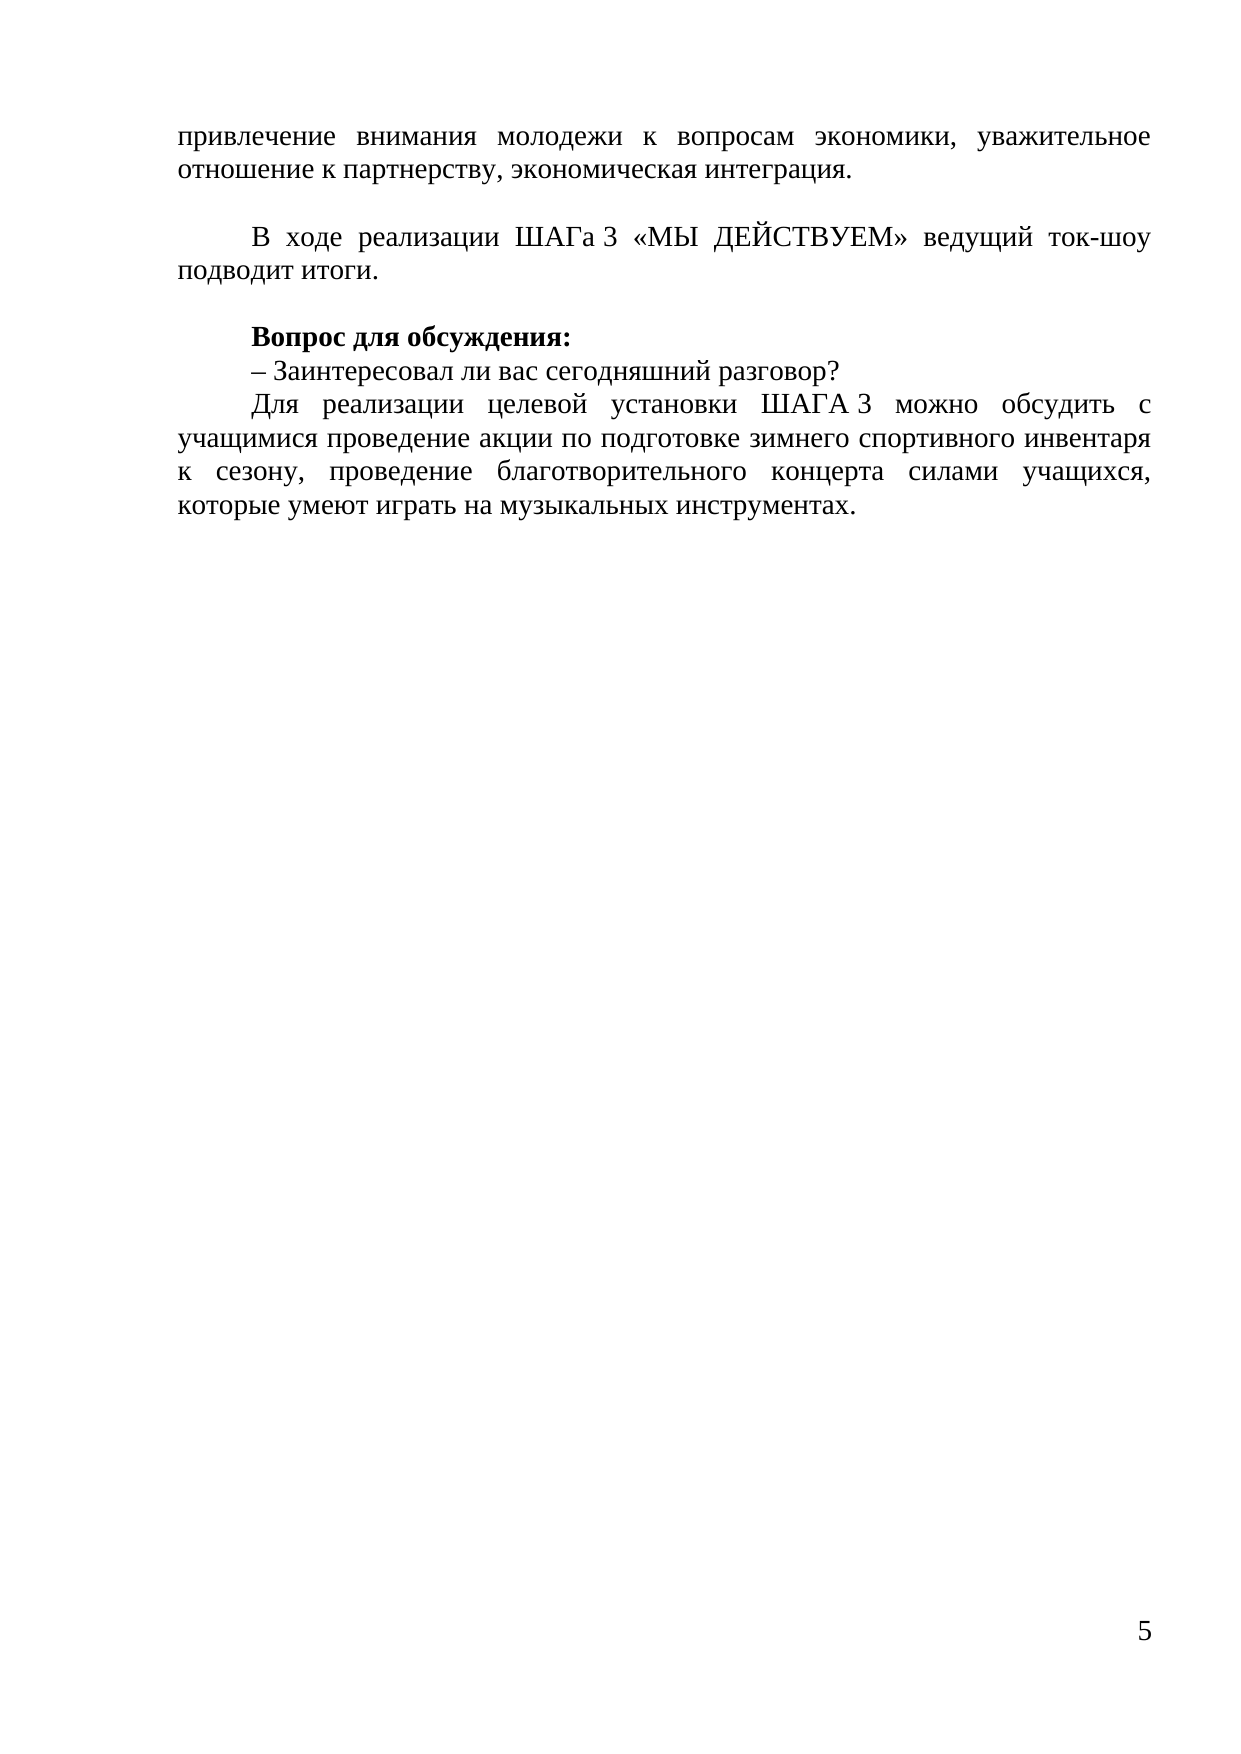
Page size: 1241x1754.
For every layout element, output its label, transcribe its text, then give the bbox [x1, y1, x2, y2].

text – Заинтересовал ли вас сегодняшний разговор? [177, 353, 1152, 386]
text Вопрос для обсуждения: [177, 319, 1152, 353]
text Для реализации целевой установки ШАГА 3 можно обсудить с учащимися проведение акции по подготовке зимнего спортивного инвентаря к сезону, проведение благотворительного концерта силами учащихся, которые умеют играть на музыкальных инструментах. [177, 386, 1152, 521]
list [177, 118, 1152, 185]
text В ходе реализации ШАГа 3 «МЫ ДЕЙСТВУЕМ» ведущий ток-шоу подводит итоги. [177, 219, 1152, 286]
